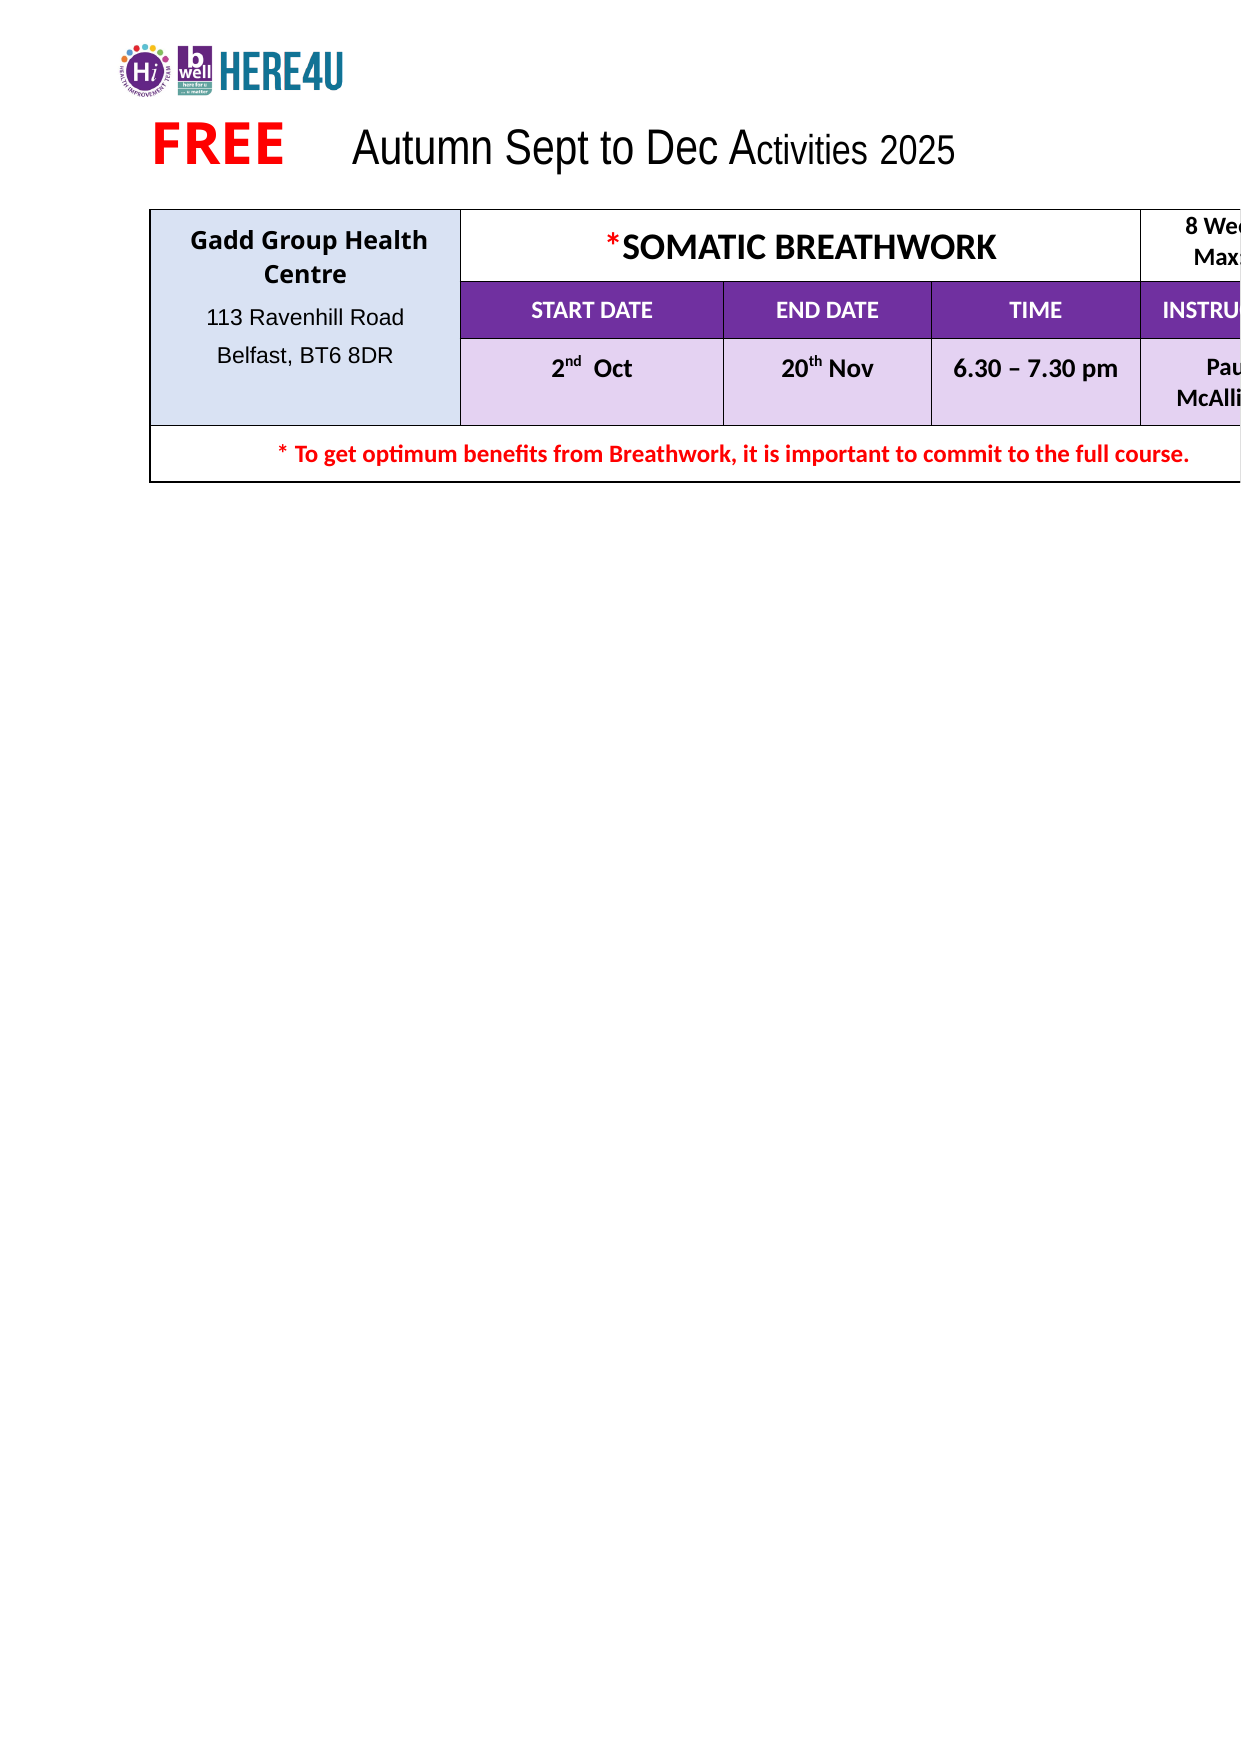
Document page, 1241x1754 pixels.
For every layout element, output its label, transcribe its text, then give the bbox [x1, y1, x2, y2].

table_header Gadd Group Health Centre 113 Ravenhill Road Belfast, BT6 8DR [151, 210, 460, 425]
table_cell * To get optimum benefits from Breathwork, it is important to commit to the full course. [151, 426, 1240, 481]
picture [114, 37, 350, 104]
table_cell 2nd Oct [461, 339, 723, 425]
table_cell Paul McAllister [1141, 339, 1240, 425]
table_header 8 Weeks Max: 8 [1141, 210, 1240, 281]
table_cell INSTRUCTOR [1141, 282, 1240, 338]
table_cell 6.30 – 7.30 pm [932, 339, 1140, 425]
table_cell END DATE [724, 282, 931, 338]
table_header *SOMATIC BREATHWORK [461, 210, 1140, 281]
table_cell START DATE [461, 282, 723, 338]
table_cell 20th Nov [724, 339, 931, 425]
table_cell TIME [932, 282, 1140, 338]
